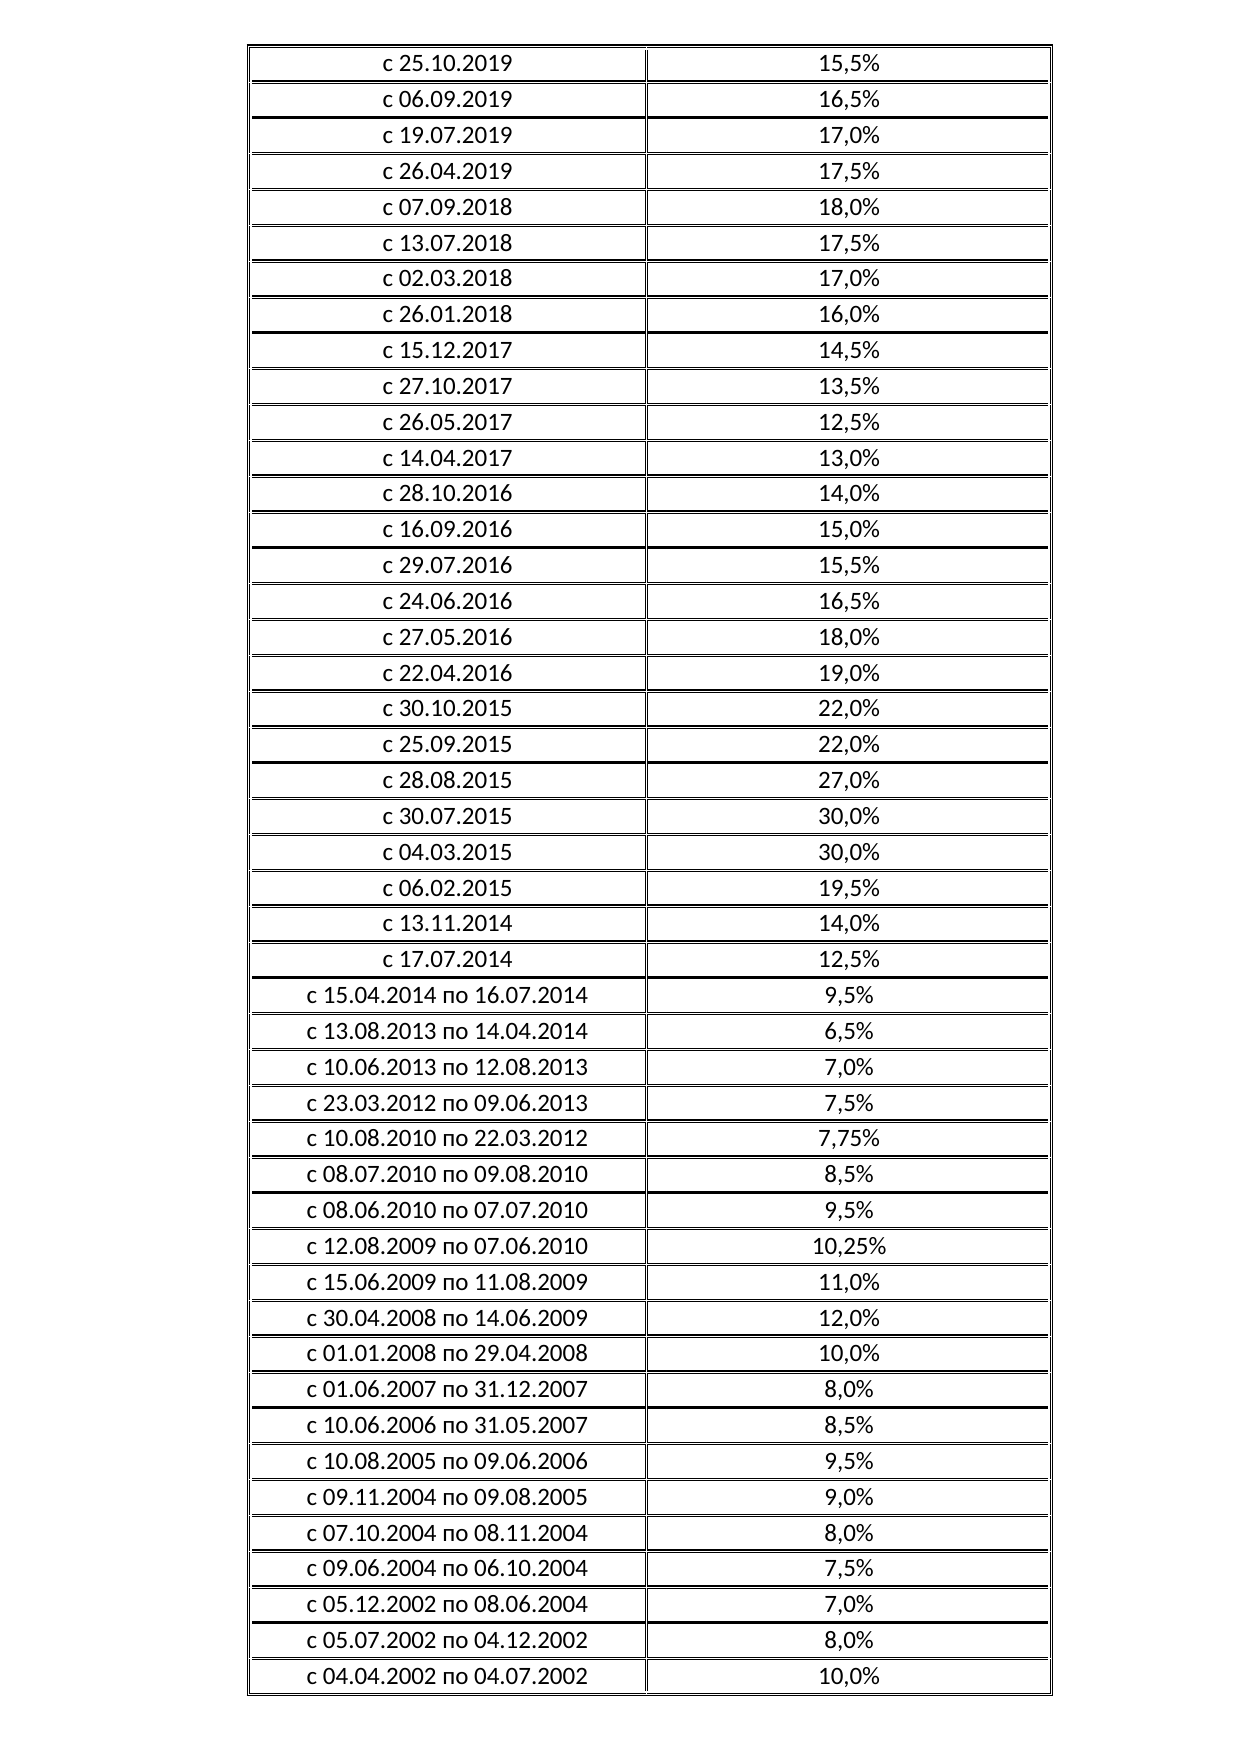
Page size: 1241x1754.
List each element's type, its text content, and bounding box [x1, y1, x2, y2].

table_cell 12,5% [647, 403, 1051, 438]
table_cell 18,0% [647, 188, 1051, 223]
table_cell 14,0% [648, 904, 1050, 940]
table_cell 22,0% [648, 689, 1050, 725]
table_cell 10,0% [648, 1334, 1050, 1370]
table_cell с 08.07.2010 по 09.08.2010 [250, 1155, 645, 1191]
table_cell 7,0% [647, 1048, 1051, 1083]
table_cell с 10.08.2005 по 09.06.2006 [248, 1442, 647, 1478]
table_cell 15,5% [647, 48, 1050, 80]
table_cell 16,0% [648, 295, 1050, 331]
table_cell с 26.01.2018 [250, 295, 645, 331]
table_cell с 17.07.2014 [250, 940, 645, 976]
table_cell 7,5% [648, 1084, 1050, 1119]
table_cell с 13.07.2018 [250, 224, 645, 259]
table_cell 8,0% [648, 1370, 1050, 1406]
table_cell с 08.06.2010 по 07.07.2010 [250, 1191, 645, 1227]
table_cell с 15.12.2017 [250, 331, 645, 367]
table_cell с 05.07.2002 по 04.12.2002 [250, 1621, 645, 1657]
table_cell с 14.04.2017 [250, 439, 645, 474]
table_cell с 10.06.2006 по 31.05.2007 [250, 1406, 645, 1442]
table_cell 30,0% [647, 833, 1051, 868]
table_cell с 25.09.2015 [250, 725, 645, 761]
table_cell с 01.06.2007 по 31.12.2007 [250, 1370, 645, 1406]
table_cell 8,0% [648, 1514, 1050, 1549]
table_cell 12,0% [648, 1299, 1050, 1334]
table_cell 17,5% [647, 152, 1051, 188]
table_cell 9,5% [648, 976, 1050, 1012]
table_cell 9,0% [647, 1478, 1051, 1513]
table_cell с 27.05.2016 [248, 618, 647, 653]
table_cell 30,0% [647, 797, 1051, 833]
table_cell с 13.08.2013 по 14.04.2014 [248, 1012, 647, 1048]
table_cell с 12.08.2009 по 07.06.2010 [248, 1227, 647, 1263]
table_cell 7,0% [648, 1585, 1050, 1621]
table_cell 10,25% [647, 1227, 1051, 1263]
table_cell с 06.09.2019 [250, 80, 645, 116]
table_cell с 24.06.2016 [248, 582, 647, 618]
table_cell 7,75% [648, 1119, 1050, 1155]
table_cell с 26.05.2017 [248, 403, 647, 438]
table_cell с 02.03.2018 [250, 259, 645, 295]
table_cell с 22.04.2016 [250, 654, 645, 689]
table_cell с 07.10.2004 по 08.11.2004 [250, 1514, 645, 1549]
table_cell с 16.09.2016 [250, 510, 645, 546]
table_cell с 01.01.2008 по 29.04.2008 [250, 1334, 645, 1370]
table_cell 22,0% [648, 725, 1050, 761]
table_cell с 28.08.2015 [250, 761, 645, 797]
table_cell 7,5% [648, 1549, 1050, 1585]
table_cell 18,0% [647, 618, 1051, 653]
table_cell 17,5% [648, 224, 1050, 259]
table_cell 11,0% [647, 1263, 1051, 1298]
table_cell 15,0% [648, 510, 1050, 546]
table_cell с 30.07.2015 [248, 797, 647, 833]
table_cell с 29.07.2016 [250, 546, 645, 582]
table_cell 13,0% [648, 439, 1050, 474]
table_cell 17,0% [648, 259, 1050, 295]
table_cell с 09.11.2004 по 09.08.2005 [248, 1478, 647, 1513]
table_cell 19,5% [648, 869, 1050, 904]
table_cell с 30.04.2008 по 14.06.2009 [250, 1299, 645, 1334]
table_cell с 25.10.2019 [250, 48, 647, 80]
table_cell 16,5% [648, 80, 1050, 116]
table_cell 14,0% [648, 474, 1050, 510]
table_cell с 07.09.2018 [248, 188, 647, 223]
table_cell 6,5% [647, 1012, 1051, 1048]
table_cell с 10.08.2010 по 22.03.2012 [250, 1119, 645, 1155]
table_cell 8,0% [648, 1621, 1050, 1657]
table_cell 19,0% [648, 654, 1050, 689]
table_cell 15,5% [648, 546, 1050, 582]
table_cell 12,5% [648, 940, 1050, 976]
table_cell с 26.04.2019 [248, 152, 647, 188]
table_cell 27,0% [648, 761, 1050, 797]
table_cell 17,0% [648, 116, 1050, 152]
table_cell с 04.03.2015 [248, 833, 647, 868]
table_cell 8,5% [648, 1406, 1050, 1442]
table_cell с 04.04.2002 по 04.07.2002 [248, 1657, 647, 1693]
table_cell 9,5% [648, 1191, 1050, 1227]
table_cell с 10.06.2013 по 12.08.2013 [248, 1048, 647, 1083]
table_cell с 06.02.2015 [250, 869, 645, 904]
table_cell с 15.04.2014 по 16.07.2014 [250, 976, 645, 1012]
table_cell с 15.06.2009 по 11.08.2009 [248, 1263, 647, 1298]
table_cell с 09.06.2004 по 06.10.2004 [250, 1549, 645, 1585]
table_cell 8,5% [648, 1155, 1050, 1191]
table_cell с 13.11.2014 [250, 904, 645, 940]
table_cell с 23.03.2012 по 09.06.2013 [250, 1084, 645, 1119]
table_cell 14,5% [648, 331, 1050, 367]
table_cell 10,0% [647, 1657, 1051, 1693]
table_cell с 19.07.2019 [250, 116, 645, 152]
table_cell с 27.10.2017 [248, 367, 647, 403]
table_cell 16,5% [647, 582, 1051, 618]
table_cell 9,5% [647, 1442, 1051, 1478]
table_cell 13,5% [647, 367, 1051, 403]
table_cell с 28.10.2016 [250, 474, 645, 510]
table_cell с 30.10.2015 [250, 689, 645, 725]
table_cell с 05.12.2002 по 08.06.2004 [250, 1585, 645, 1621]
